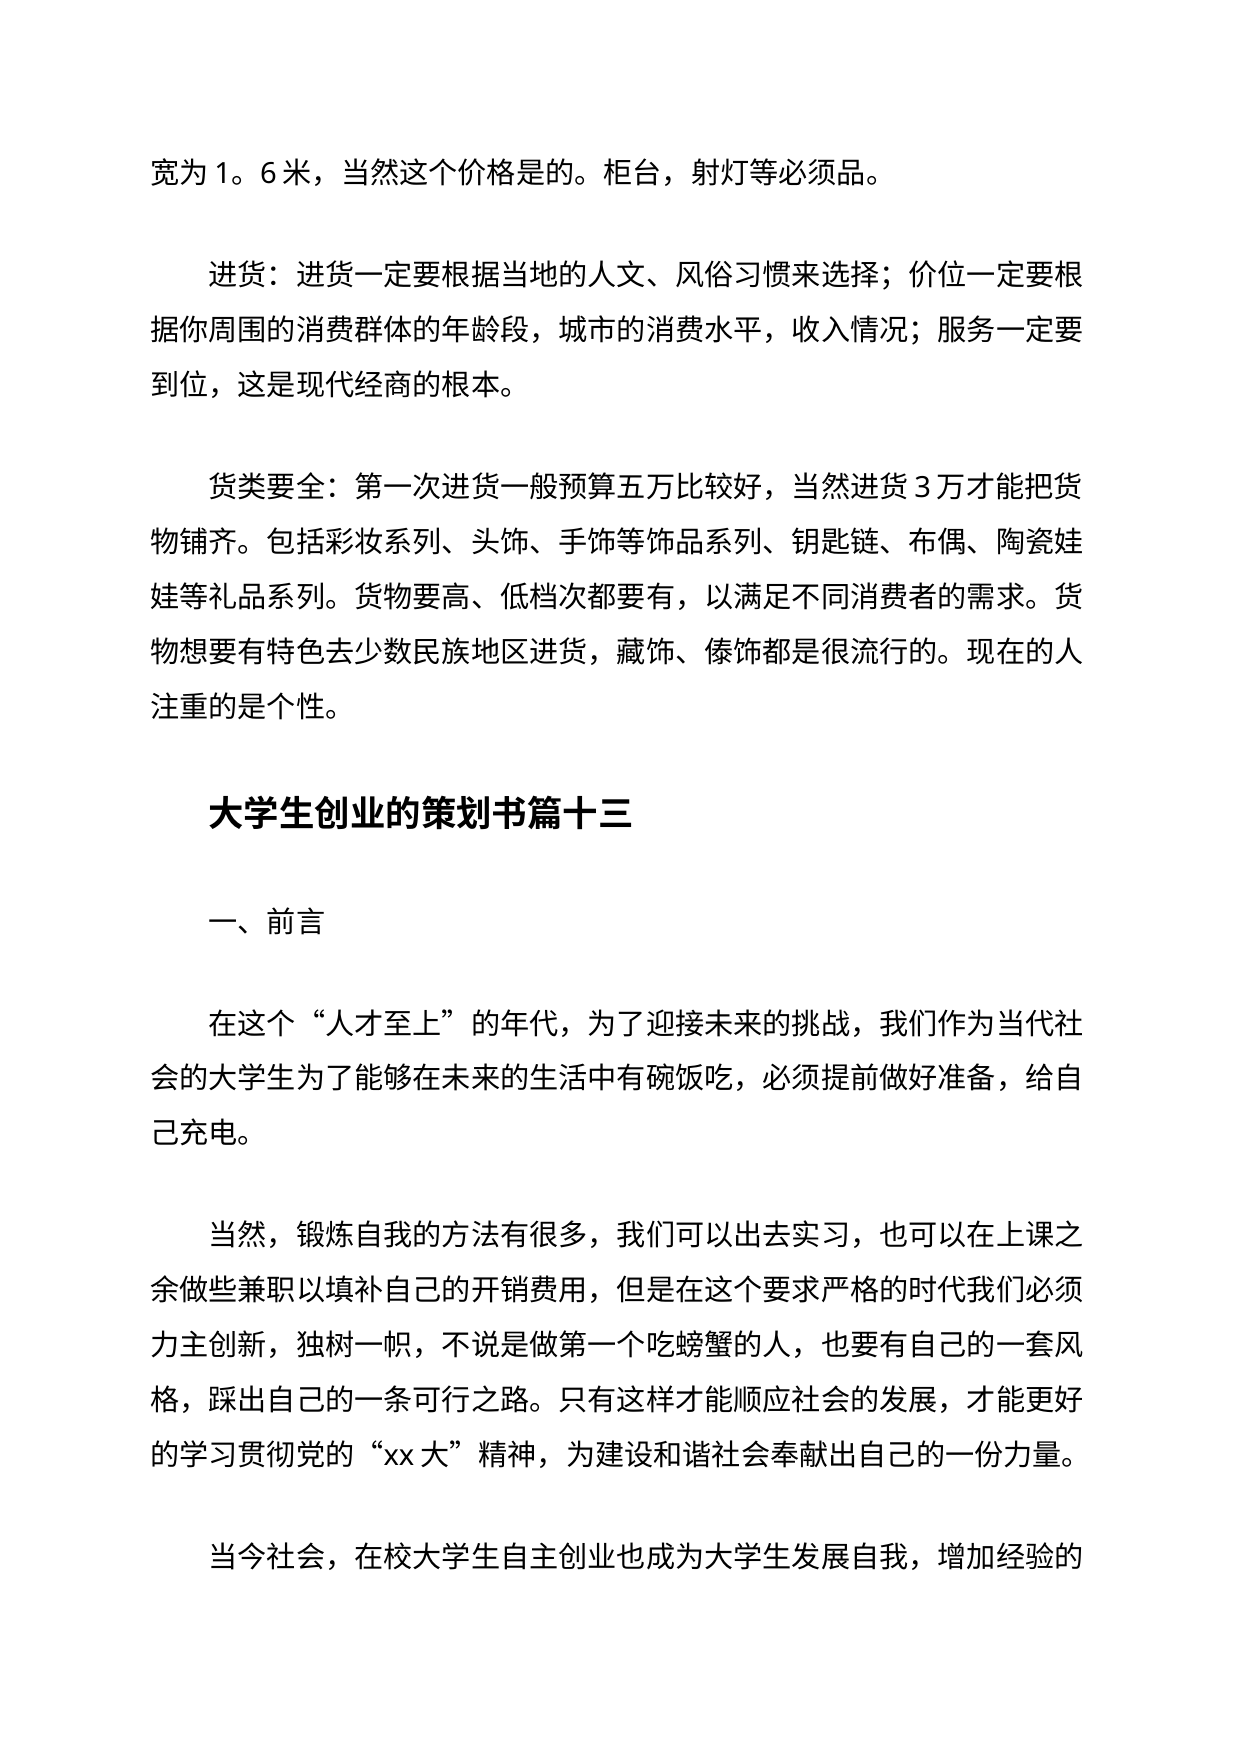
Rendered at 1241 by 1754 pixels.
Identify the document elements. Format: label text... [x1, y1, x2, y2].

text 在这个“人才至上”的年代，为了迎接未来的挑战，我们作为当代社会的大学生为了能够在未来的生活中有碗饭吃，必须提前做好准备，给自己充电。 [150, 1000, 1090, 1152]
text 当然，锻炼自我的方法有很多，我们可以出去实习，也可以在上课之余做些兼职以填补自己的开销费用，但是在这个要求严格的时代我们必须力主创新，独树一帜，不说是做第一个吃螃蟹的人，也要有自己的一套风格，踩出自己的一条可行之路。只有这样才能顺应社会的发展，才能更好的学习贯彻党的“xx大”精神，为建设和谐社会奉献出自己的一份力量。 [150, 1212, 1090, 1474]
text 大学生创业的策划书篇十三 [150, 785, 1090, 836]
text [150, 1533, 1090, 1576]
text 货类要全：第一次进货一般预算五万比较好，当然进货3万才能把货物铺齐。包括彩妆系列、头饰、手饰等饰品系列、钥匙链、布偶、陶瓷娃娃等礼品系列。货物要高、低档次都要有，以满足不同消费者的需求。货物想要有特色去少数民族地区进货，藏饰、傣饰都是很流行的。现在的人注重的是个性。 [150, 463, 1090, 726]
text 进货：进货一定要根据当地的人文、风俗习惯来选择；价位一定要根据你周围的消费群体的年龄段，城市的消费水平，收入情况；服务一定要到位，这是现代经商的根本。 [150, 252, 1090, 404]
text 一、前言 [150, 898, 1090, 941]
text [150, 150, 1090, 192]
